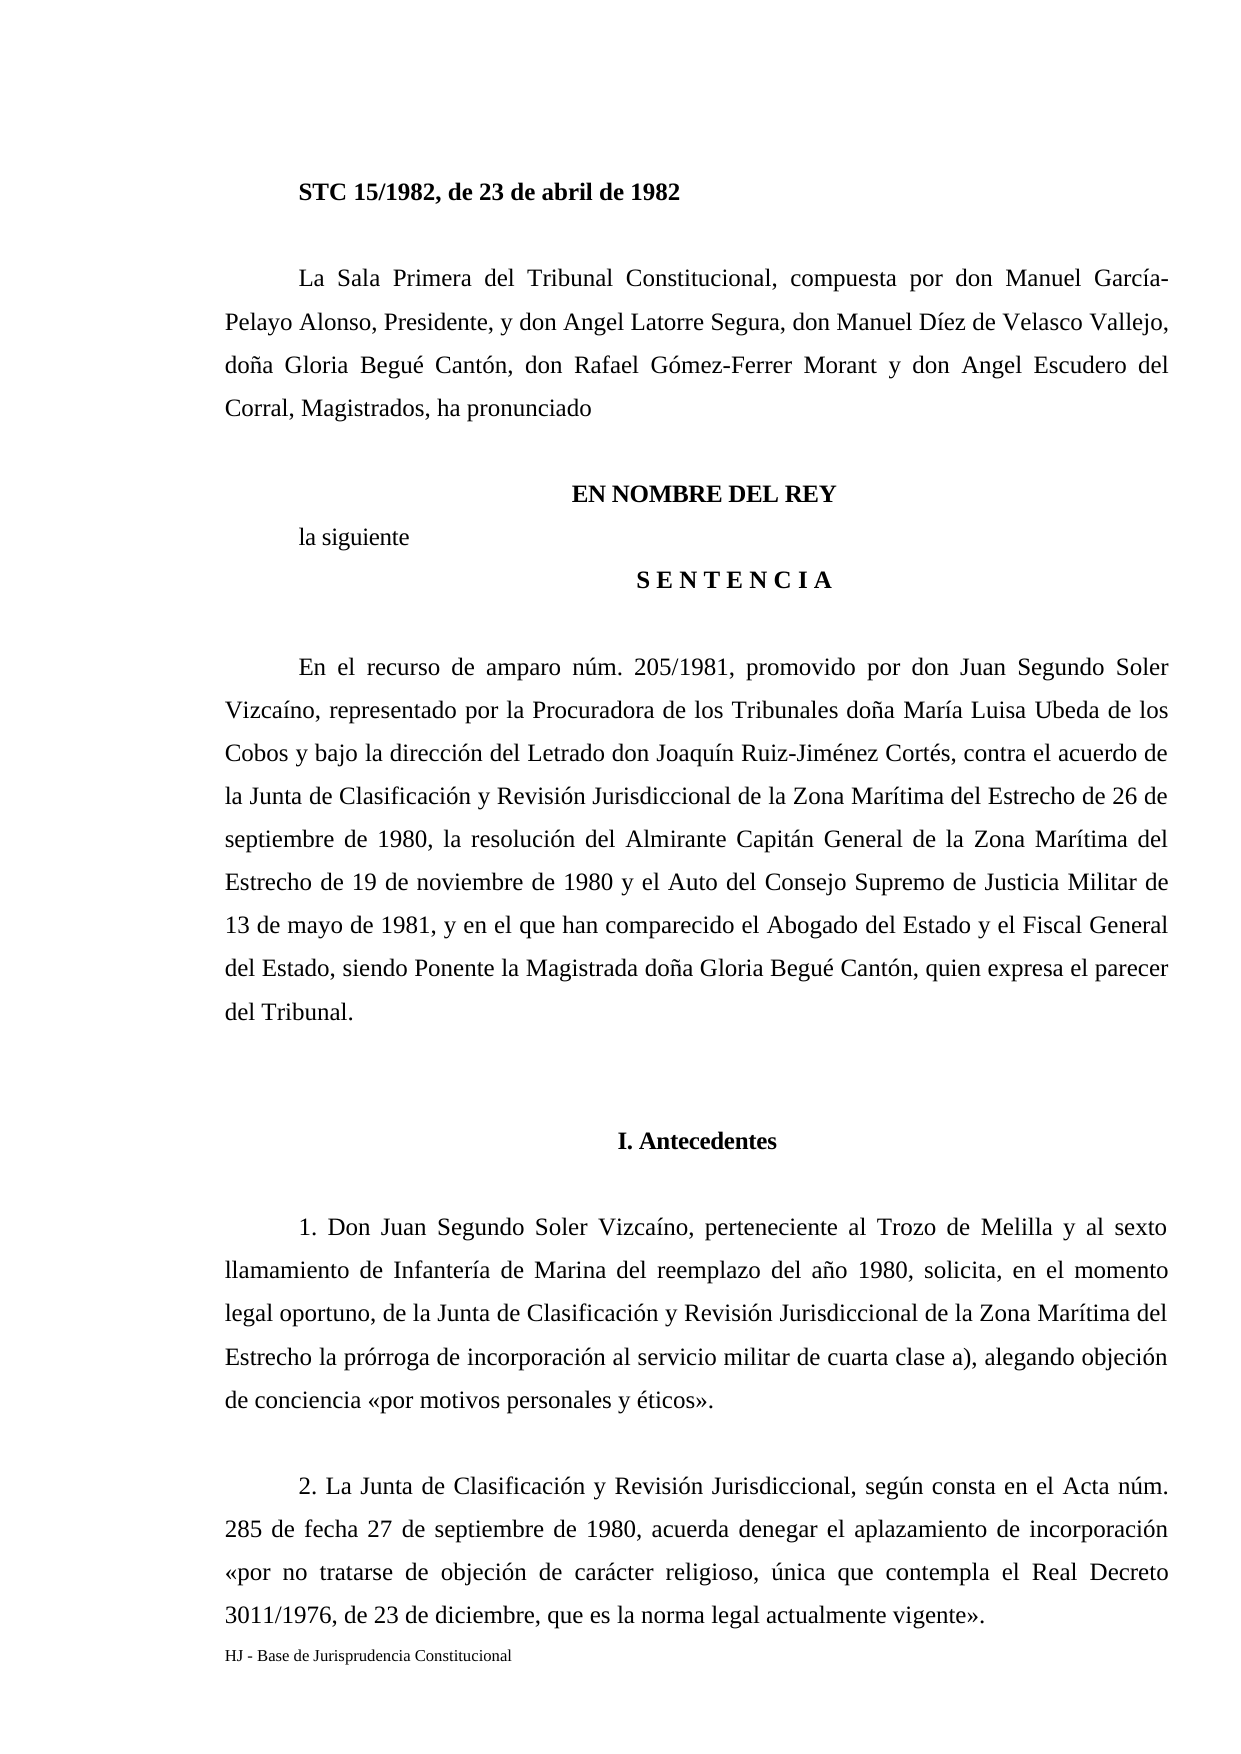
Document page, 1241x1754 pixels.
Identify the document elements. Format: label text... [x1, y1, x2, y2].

text 1. Don Juan Segundo Soler Vizcaíno, perteneciente al Trozo de Melilla y al sexto llamamiento de Infantería de Marina del reemplazo del año 1980, solicita, en el momento legal oportuno, de la Junta de Clasificación y Revisión Jurisdiccional de la Zona Marítima del Estrecho la prórroga de incorporación al servicio militar de cuarta clase a), alegando objeción de conciencia «por motivos personales y éticos». [224, 1212, 1169, 1413]
text La Sala Primera del Tribunal Constitucional, compuesta por don Manuel García-Pelayo Alonso, Presidente, y don Angel Latorre Segura, don Manuel Díez de Velasco Vallejo, doña Gloria Begué Cantón, don Rafael Gómez-Ferrer Morant y don Angel Escudero del Corral, Magistrados, ha pronunciado [224, 263, 1169, 422]
text la siguiente [224, 522, 1110, 551]
text En el recurso de amparo núm. 205/1981, promovido por don Juan Segundo Soler Vizcaíno, representado por la Procuradora de los Tribunales doña María Luisa Ubeda de los Cobos y bajo la dirección del Letrado don Joaquín Ruiz-Jiménez Cortés, contra el acuerdo de la Junta de Clasificación y Revisión Jurisdiccional de la Zona Marítima del Estrecho de 26 de septiembre de 1980, la resolución del Almirante Capitán General de la Zona Marítima del Estrecho de 19 de noviembre de 1980 y el Auto del Consejo Supremo de Justicia Militar de 13 de mayo de 1981, y en el que han comparecido el Abogado del Estado y el Fiscal General del Estado, siendo Ponente la Magistrada doña Gloria Begué Cantón, quien expresa el parecer del Tribunal. [224, 652, 1169, 1025]
text 2. La Junta de Clasificación y Revisión Jurisdiccional, según consta en el Acta núm. 285 de fecha 27 de septiembre de 1980, acuerda denegar el aplazamiento de incorporación «por no tratarse de objeción de carácter religioso, única que contempla el Real Decreto 3011/1976, de 23 de diciembre, que es la norma legal actualmente vigente». [224, 1471, 1169, 1629]
text I. Antecedentes [224, 1126, 1169, 1155]
text S E N T E N C I A [224, 565, 1169, 594]
text STC 15/1982, de 23 de abril de 1982 [224, 177, 1169, 206]
text EN NOMBRE DEL REY [224, 479, 1110, 508]
